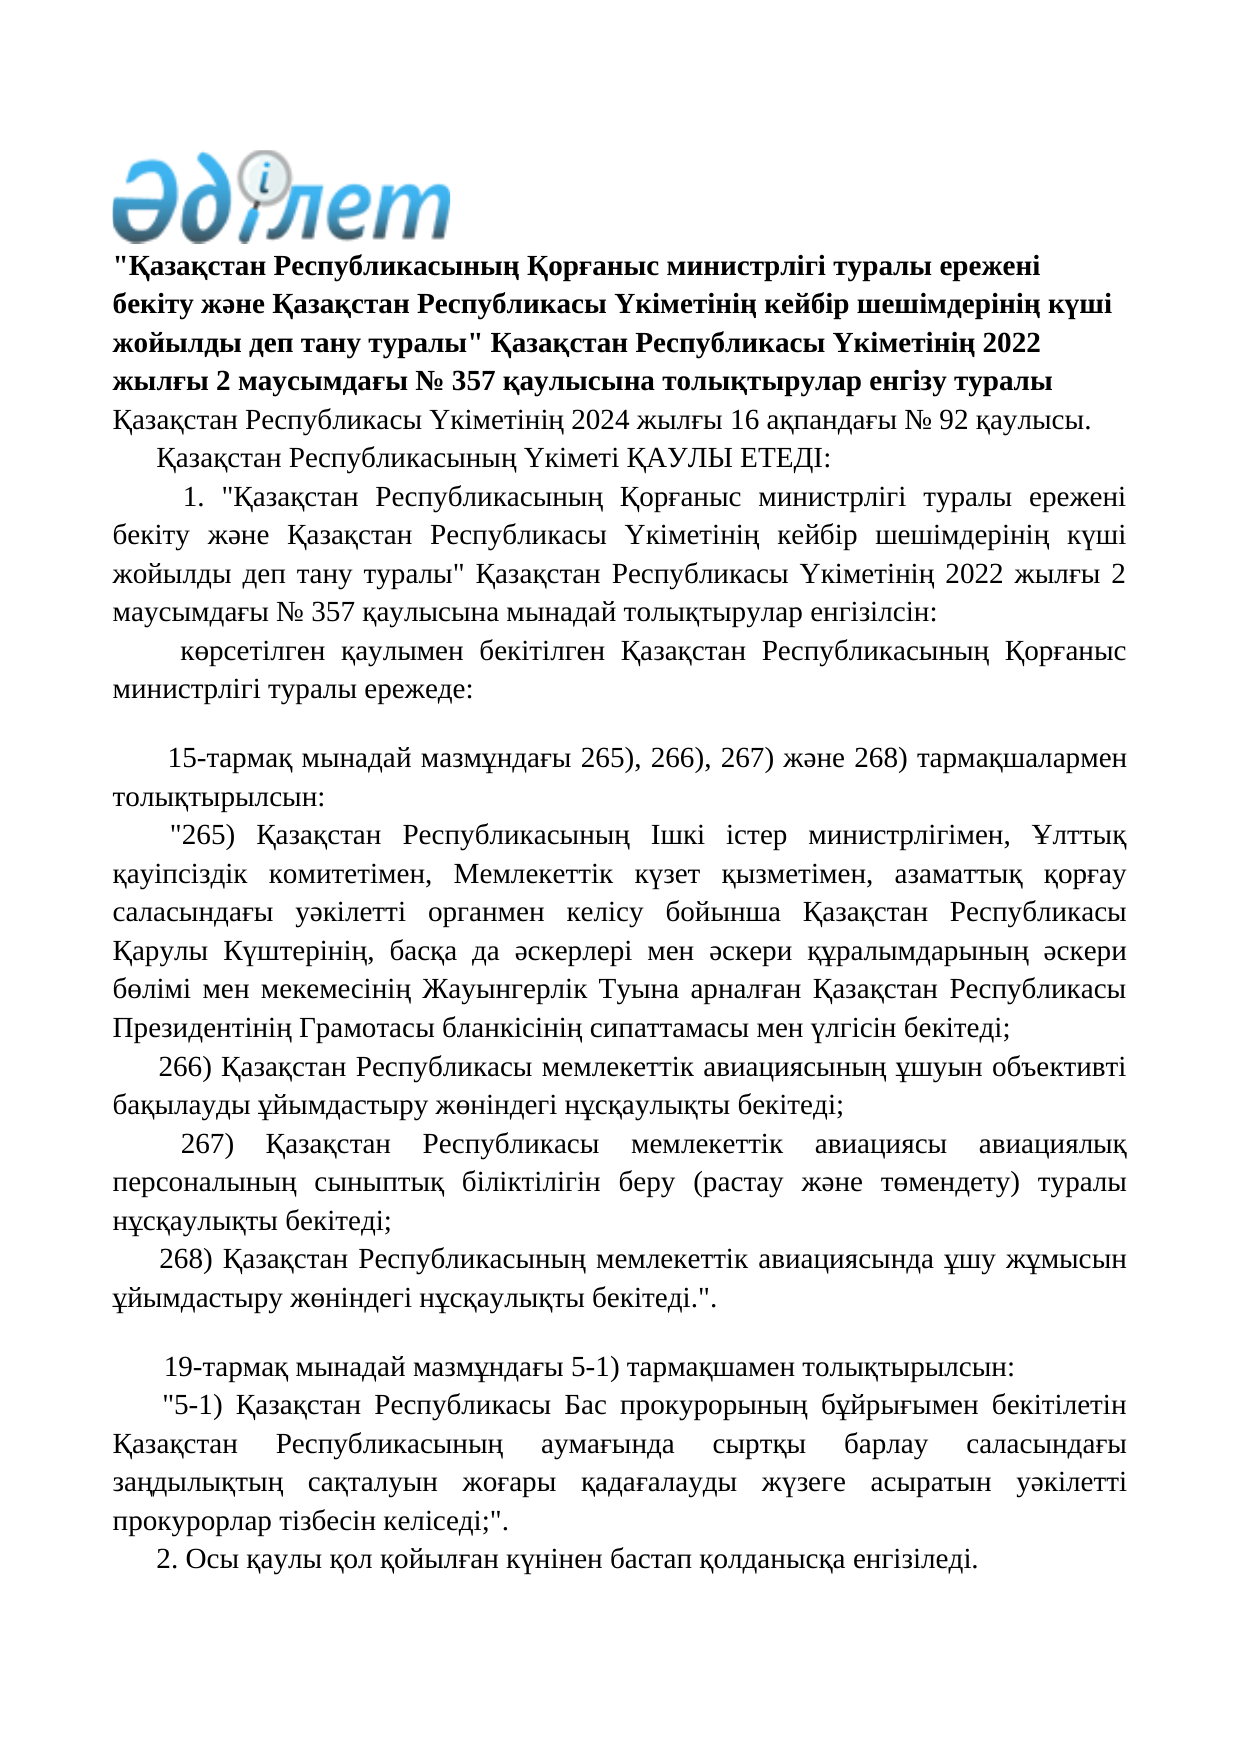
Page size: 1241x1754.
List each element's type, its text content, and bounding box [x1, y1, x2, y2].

text 268) Қазақстан Республикасының мемлекеттік авиациясында ұшу жұмысын ұйымдастыру жөніндегі нұсқаулықты бекітеді.". [112, 1241, 1128, 1313]
text 1. "Қазақстан Республикасының Қорғаныс министрлігі туралы ережені бекіту және Қазақстан Республикасы Үкіметінің кейбір шешімдерінің күші жойылды деп тану туралы" Қазақстан Республикасы Үкіметінің 2022 жылғы 2 маусымдағы № 357 қаулысына мынадай толықтырулар енгізілсін: [112, 479, 1128, 628]
text көрсетілген қаулымен бекітілген Қазақстан Республикасының Қорғаныс министрлігі туралы ережеде: [112, 633, 1128, 705]
text 15-тармақ мынадай мазмұндағы 265), 266), 267) және 268) тармақшалармен толықтырылсын: [112, 740, 1128, 812]
text 19-тармақ мынадай мазмұндағы 5-1) тармақшамен толықтырылсын: [112, 1349, 1128, 1382]
text Қазақстан Республикасының Үкіметі ҚАУЛЫ ЕТЕДІ: [112, 440, 1128, 474]
text Қазақстан Республикасы Үкіметінің 2024 жылғы 16 ақпандағы № 92 қаулысы. [112, 402, 1128, 435]
text 266) Қазақстан Республикасы мемлекеттік авиациясының ұшуын объективті бақылауды ұйымдастыру жөніндегі нұсқаулықты бекітеді; [112, 1049, 1128, 1121]
text 267) Қазақстан Республикасы мемлекеттік авиациясы авиациялық персоналының сыныптық біліктілігін беру (растау және төмендету) туралы нұсқаулықты бекітеді; [112, 1126, 1128, 1236]
text "Қазақстан Республикасының Қорғаныс министрлігі туралы ережені бекіту және Қазақстан Республикасы Үкіметінің кейбір шешімдерінің күші жойылды деп тану туралы" Қазақстан Республикасы Үкіметінің 2022 жылғы 2 маусымдағы № 357 қаулысына толықтырулар енгізу туралы [112, 248, 1128, 397]
text "5-1) Қазақстан Республикасы Бас прокурорының бұйрығымен бекітілетін Қазақстан Республикасының аумағында сыртқы барлау саласындағы заңдылықтың сақталуын жоғары қадағалауды жүзеге асыратын уәкілетті прокурорлар тізбесін келіседі;". [112, 1387, 1128, 1536]
text 2. Осы қаулы қол қойылған күнінен бастап қолданысқа енгізіледі. [112, 1541, 1128, 1575]
text "265) Қазақстан Республикасының Ішкі істер министрлігімен, Ұлттық қауіпсіздік комитетімен, Мемлекеттік күзет қызметімен, азаматтық қорғау саласындағы уәкілетті органмен келісу бойынша Қазақстан Республикасы Қарулы Күштерінің, басқа да әскерлері мен әскери құралымдарының әскери бөлімі мен мекемесінің Жауынгерлік Туына арналған Қазақстан Республикасы Президентінің Грамотасы бланкісінің сипаттамасы мен үлгісін бекітеді; [112, 817, 1128, 1044]
picture [112, 150, 451, 244]
